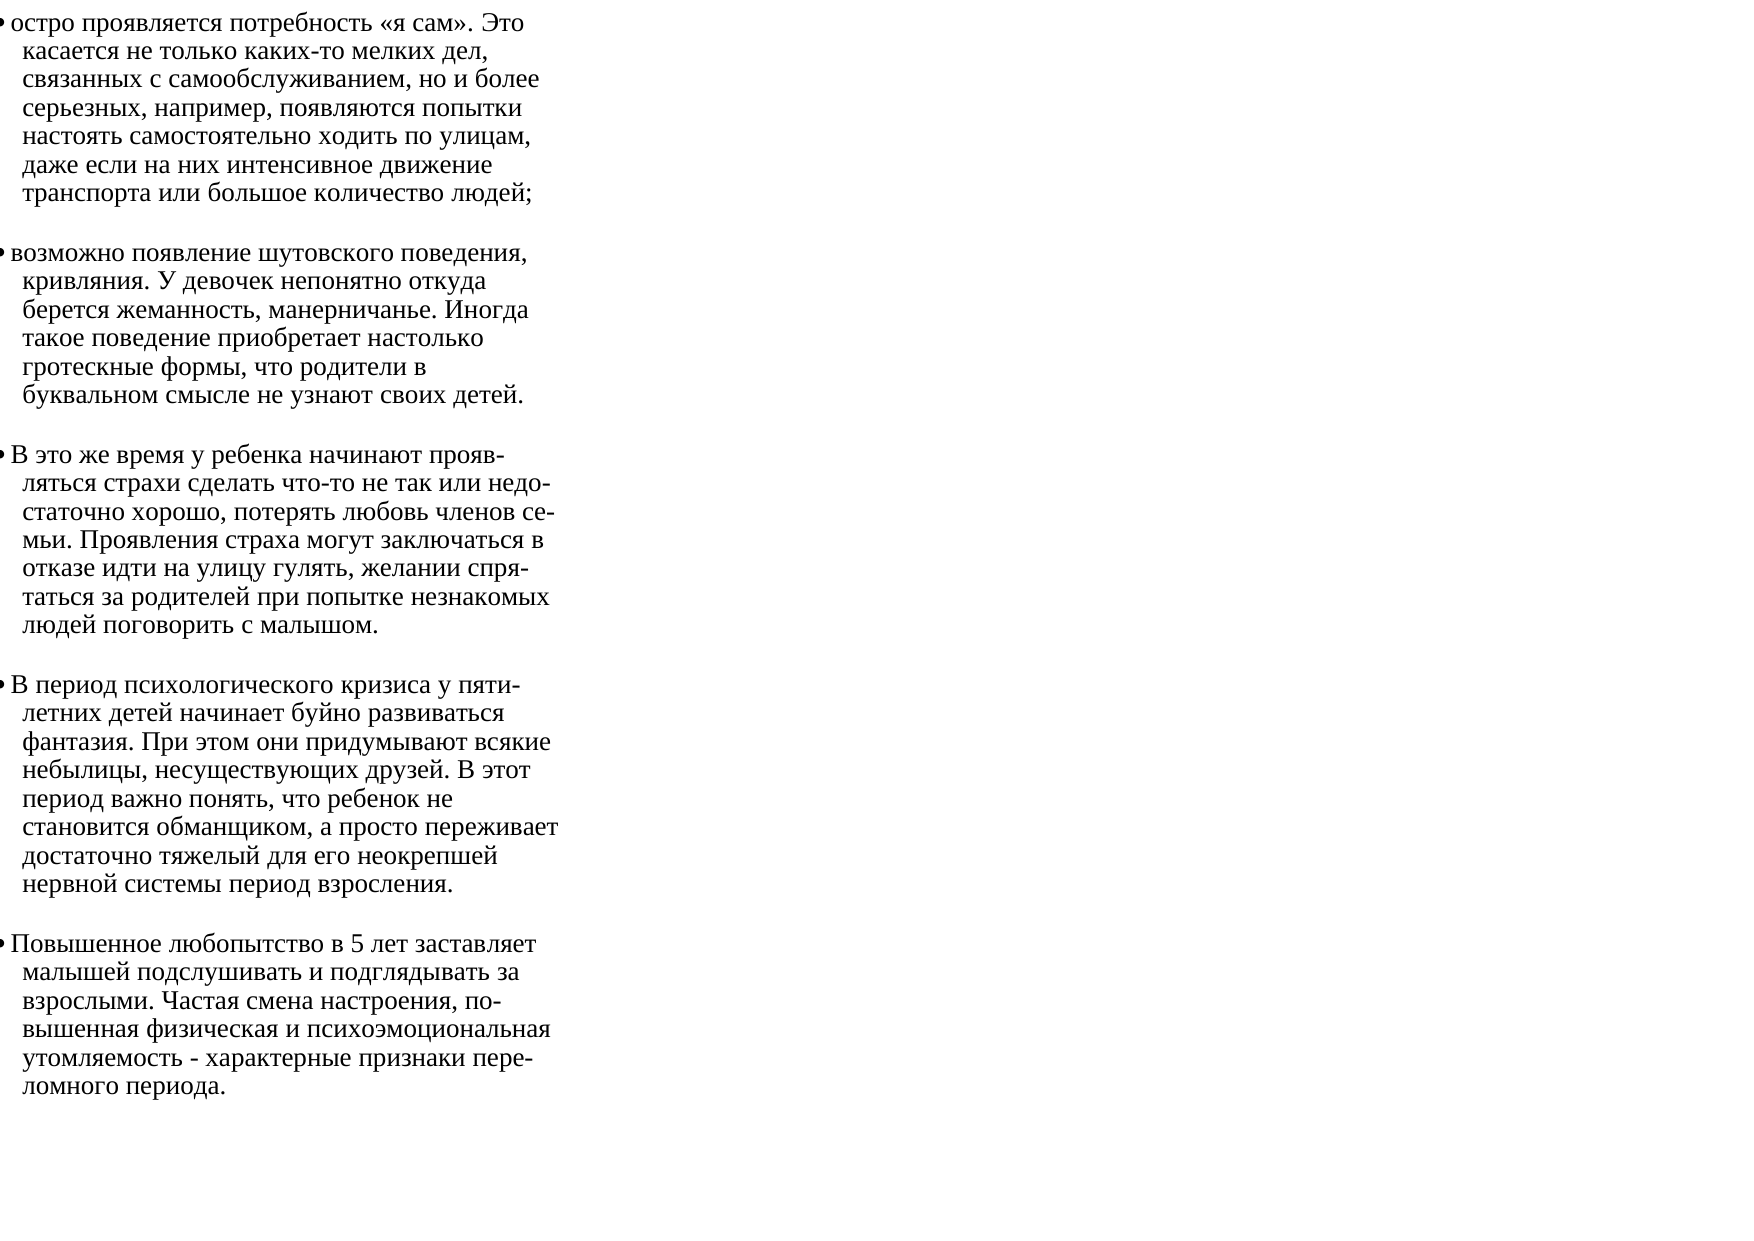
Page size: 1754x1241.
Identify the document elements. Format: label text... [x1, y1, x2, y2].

list остро проявляется потребность «я сам». Это касается не только каких-то мелких дел, связанных с самообслуживанием, но и более серьезных, например, появляются попытки настоять самостоятельно ходить по улицам, даже если на них интенсивное движение транспорта или большое количество людей; [0, 8, 556, 207]
list Повышенное любопытство в 5 лет заставляет малышей подслушивать и подглядывать за взрослыми. Частая смена настроения, по- вышенная физическая и психоэмоциональная утомляемость - характерные признаки пере- ломного периода. [0, 930, 573, 1100]
list В это же время у ребенка начинают прояв- ляться страхи сделать что-то не так или недо- статочно хорошо, потерять любовь членов се- мьи. Проявления страха могут заключаться в отказе идти на улицу гулять, желании спря- таться за родителей при попытке незнакомых людей поговорить с малышом. [0, 441, 570, 639]
list возможно появление шутовского поведения, кривляния. У девочек непонятно откуда берется жеманность, манерничанье. Иногда такое поведение приобретает настолько гротескные формы, что родители в буквальном смысле не узнают своих детей. [0, 239, 561, 409]
list В период психологического кризиса у пяти- летних детей начинает буйно развиваться фантазия. При этом они придумывают всякие небылицы, несуществующих друзей. В этот период важно понять, что ребенок не становится обманщиком, а просто переживает достаточно тяжелый для его неокрепшей нервной системы период взросления. [0, 671, 578, 898]
